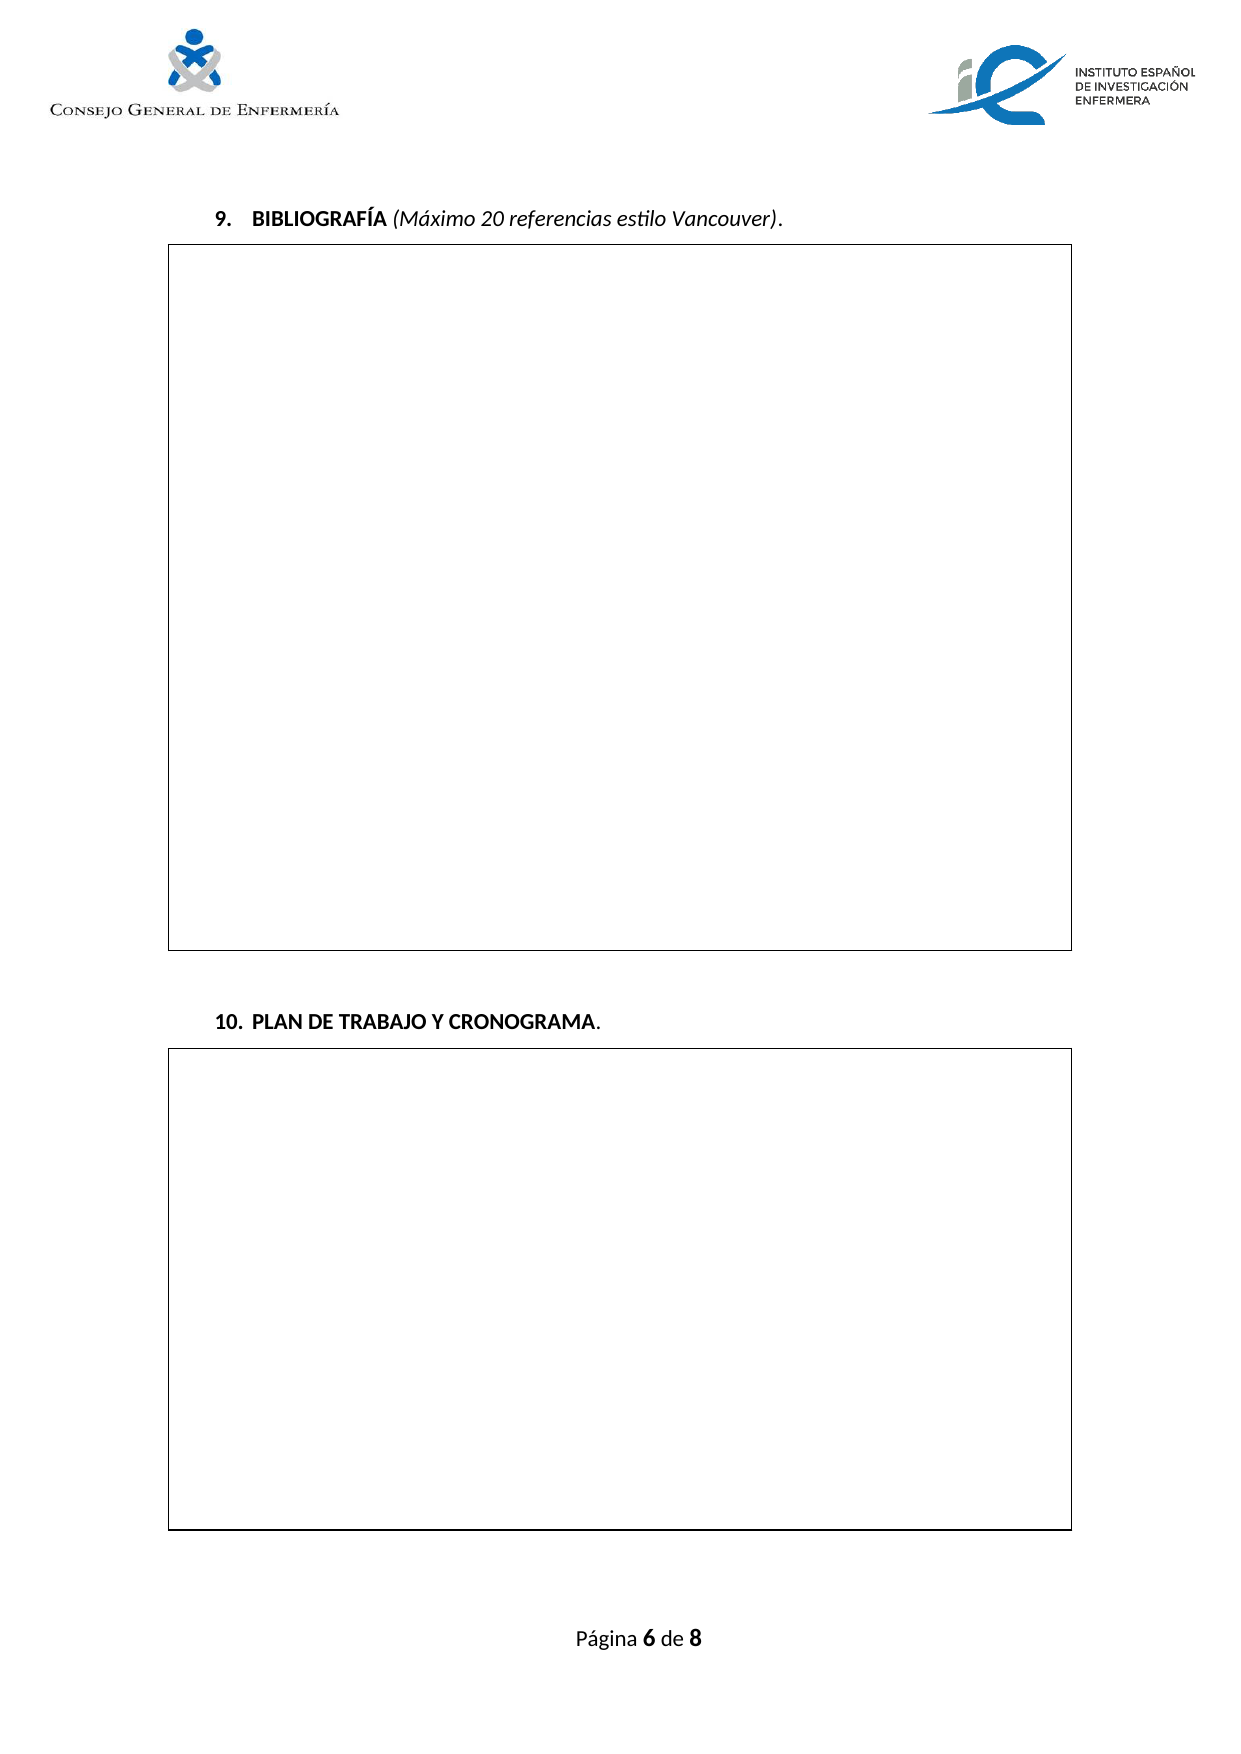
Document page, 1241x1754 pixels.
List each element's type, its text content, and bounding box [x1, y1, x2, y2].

picture [45, 28, 343, 119]
list PLAN DE TRABAJO Y CRONOGRAMA. [214, 1007, 1063, 1035]
picture [928, 45, 1196, 125]
list BIBLIOGRAFÍA (Máximo 20 referencias estilo Vancouver). [214, 204, 1063, 232]
